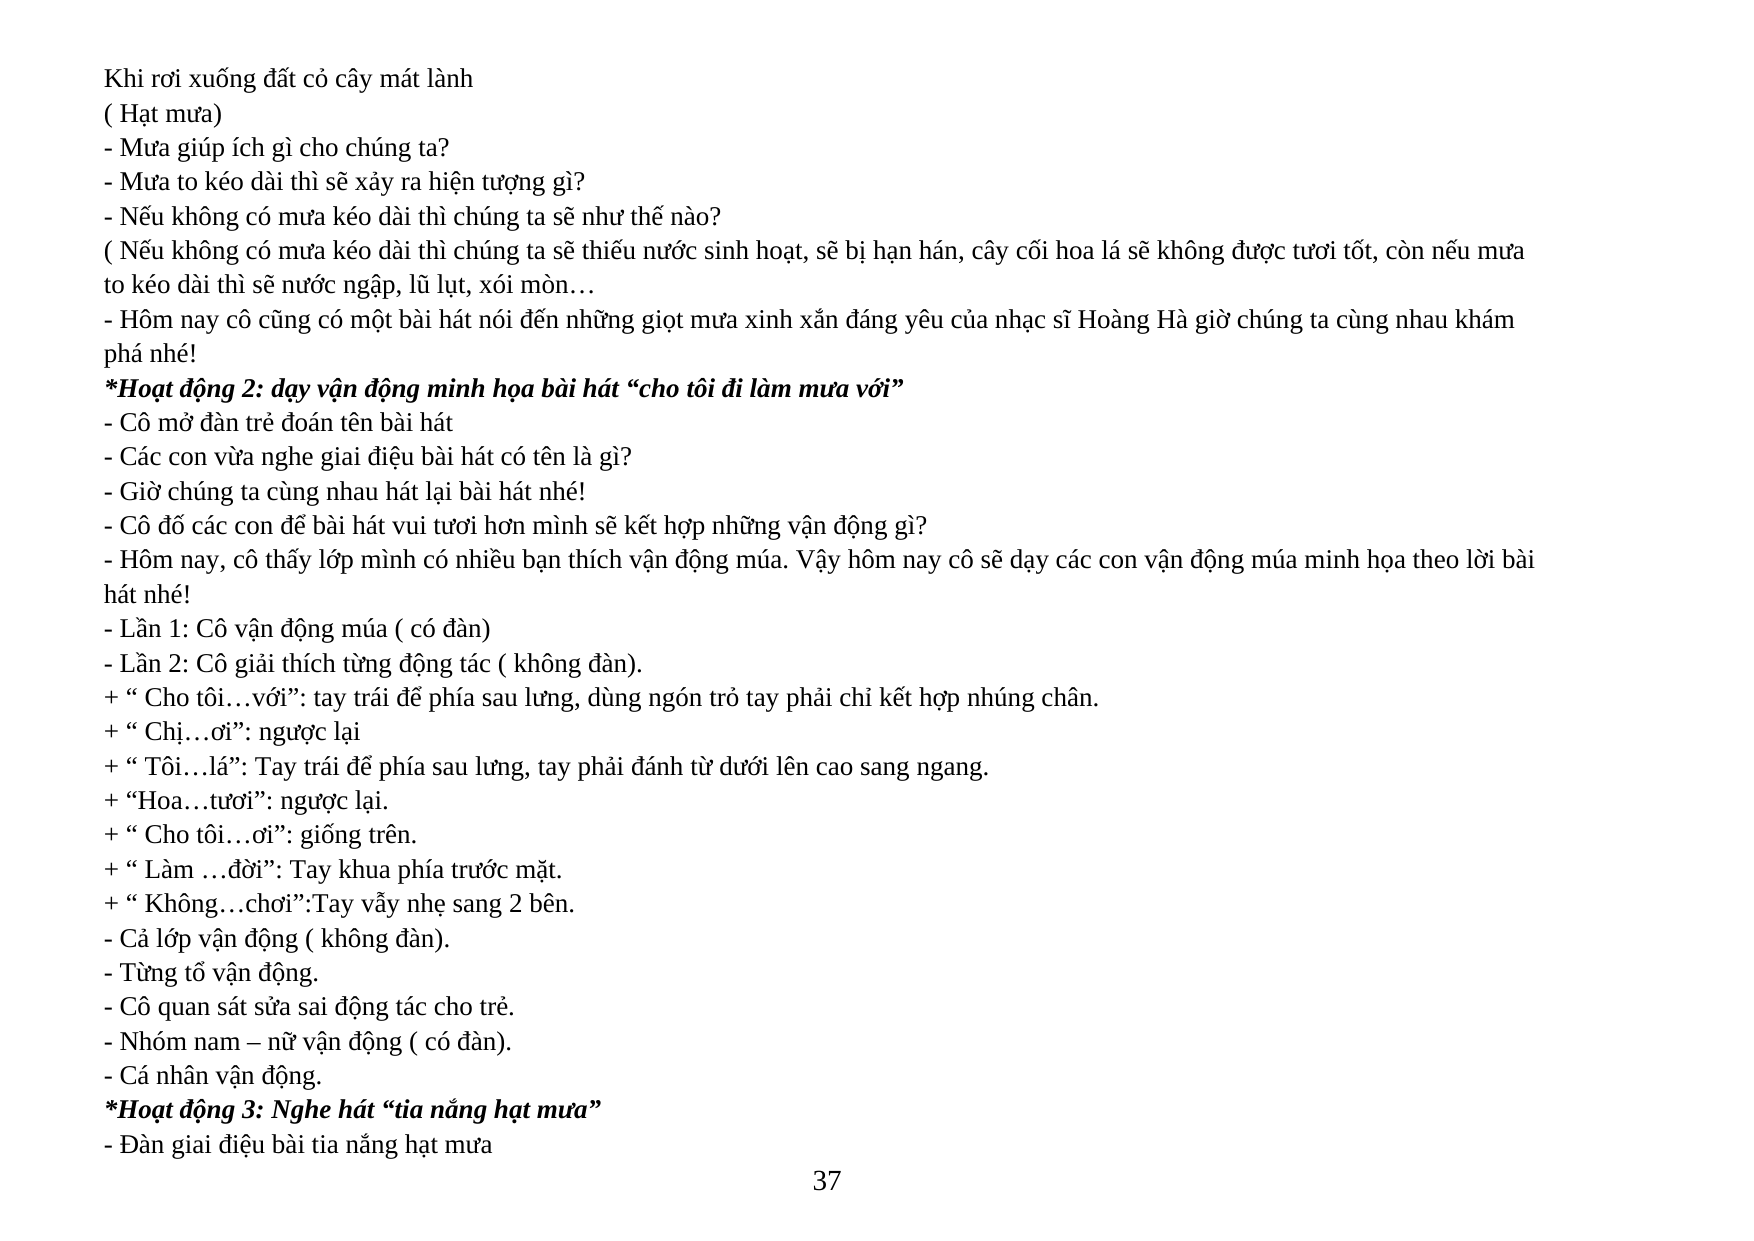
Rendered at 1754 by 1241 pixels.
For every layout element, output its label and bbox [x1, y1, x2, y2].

text [103, 403, 1550, 1159]
text [103, 59, 1550, 403]
